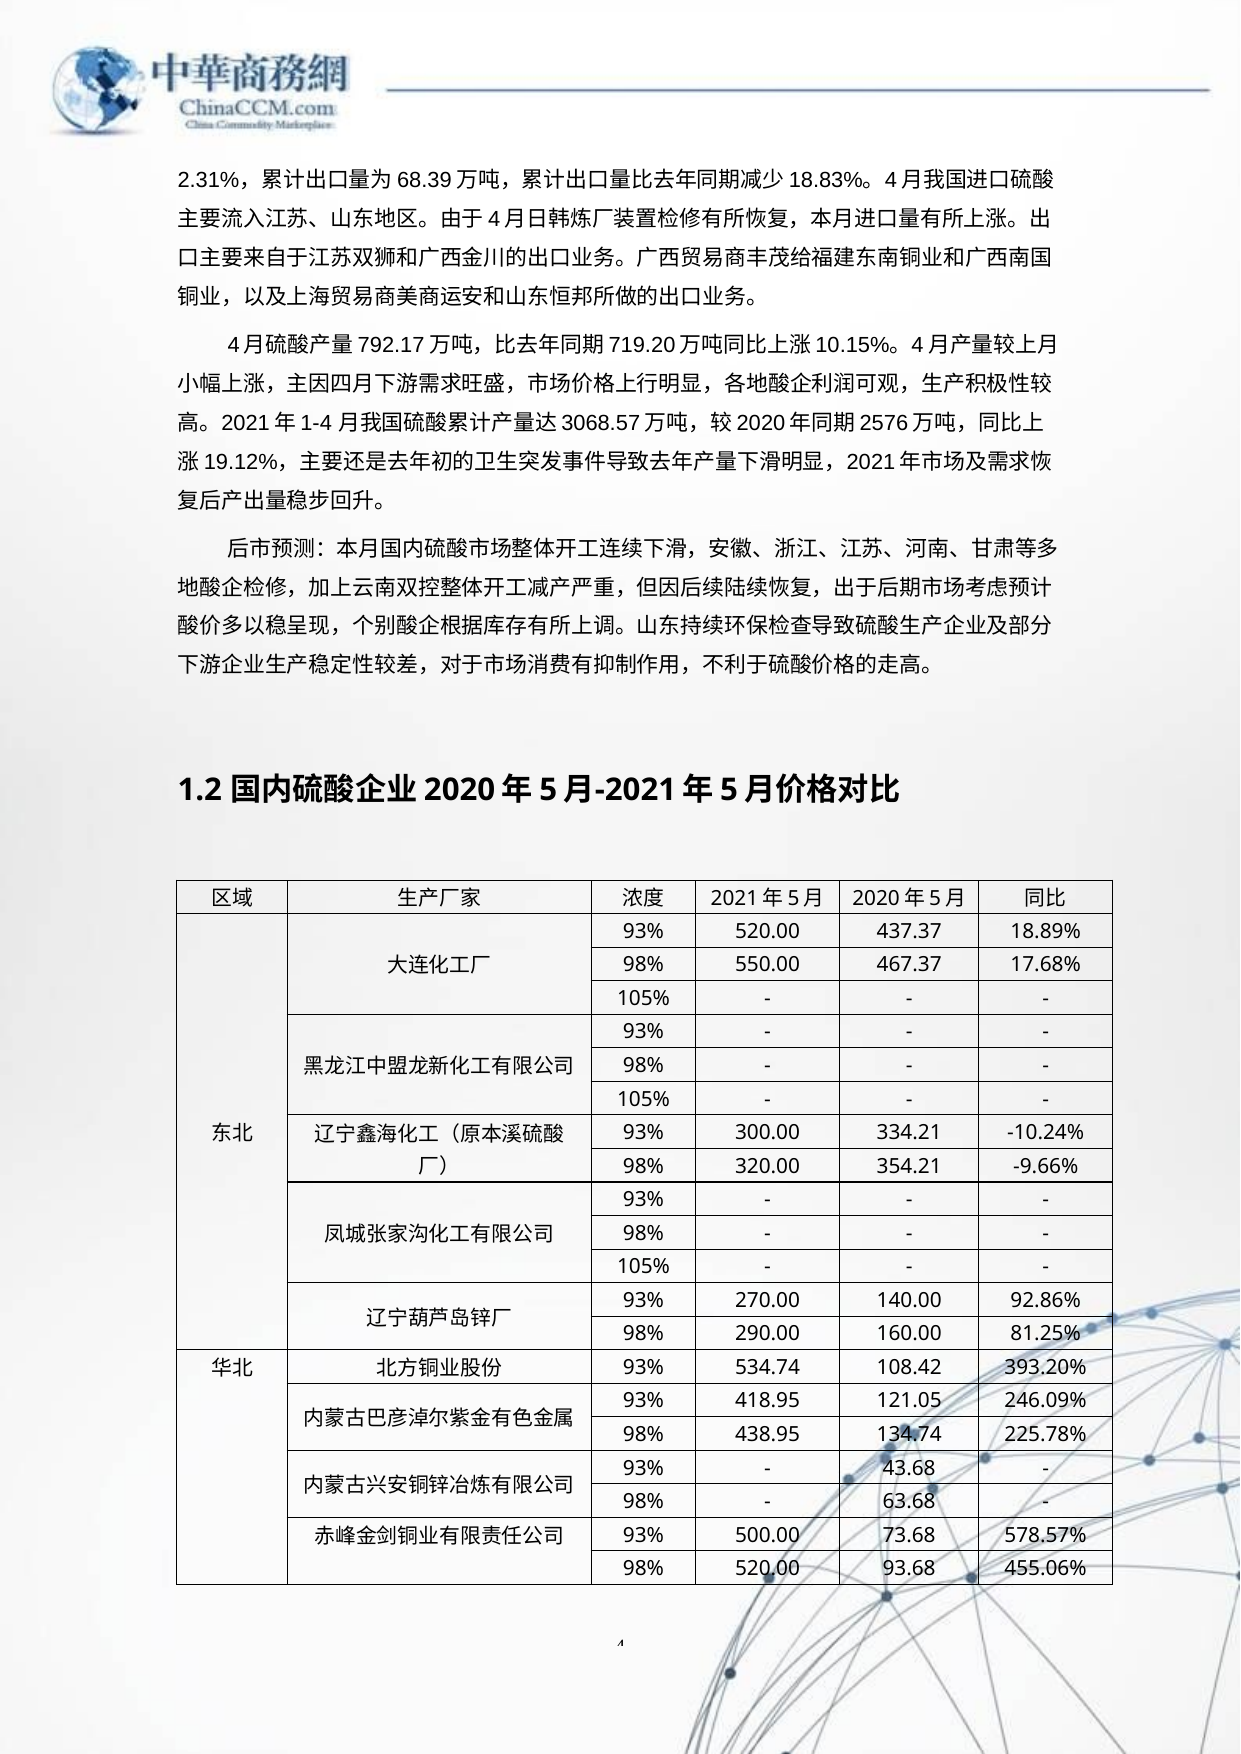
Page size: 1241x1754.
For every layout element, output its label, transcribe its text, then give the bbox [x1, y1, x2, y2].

table_cell 93% [592, 1350, 695, 1383]
table_cell - [696, 1451, 839, 1483]
table_cell 98% [592, 1417, 695, 1450]
table_cell 93% [592, 914, 695, 947]
table_cell - [696, 1082, 839, 1114]
table_cell 134.74 [840, 1417, 978, 1450]
table_cell - [979, 1082, 1112, 1114]
table_cell 73.68 [840, 1518, 978, 1550]
table_header 2021年5月 [696, 881, 839, 913]
table_header 区域 [177, 881, 287, 913]
table_cell 550.00 [696, 948, 839, 980]
table_cell - [696, 1216, 839, 1248]
table_cell 520.00 [696, 914, 839, 947]
table_cell 140.00 [840, 1283, 978, 1316]
table_cell 内蒙古兴安铜锌冶炼有限公司 [288, 1451, 591, 1517]
table_cell 93% [592, 1015, 695, 1047]
table_header 生产厂家 [288, 881, 591, 913]
table_cell 63.68 [840, 1484, 978, 1517]
table_cell 418.95 [696, 1384, 839, 1416]
table_cell 121.05 [840, 1384, 978, 1416]
table_cell 东北 [177, 914, 287, 1349]
table_cell 43.68 [840, 1451, 978, 1483]
table_cell 105% [592, 981, 695, 1014]
table_cell -10.24% [979, 1115, 1112, 1148]
table_cell 105% [592, 1082, 695, 1114]
table_cell - [696, 1048, 839, 1081]
text 后市预测：本月国内硫酸市场整体开工连续下滑，安徽、浙江、江苏、河南、甘肃等多地酸企检修，加上云南双控整体开工减产严重，但因后续陆续恢复，出于后期市场考虑预计酸价多以稳呈现，个别酸企根据库存有所上调。山东持续环保检查导致硫酸生产企业及部分下游企业生产稳定性较差，对于市场消费有抑制作用，不利于硫酸价格的走高。 [177, 530, 1063, 679]
table_cell 500.00 [696, 1518, 839, 1550]
table_cell 98% [592, 948, 695, 980]
table_cell 270.00 [696, 1283, 839, 1316]
table_cell 467.37 [840, 948, 978, 980]
table_cell 225.78% [979, 1417, 1112, 1450]
table_cell 大连化工厂 [288, 914, 591, 1014]
table_cell 81.25% [979, 1317, 1112, 1349]
table_cell 98% [592, 1149, 695, 1181]
table_cell 北方铜业股份 [288, 1350, 591, 1383]
table_cell 98% [592, 1317, 695, 1349]
table_cell 93% [592, 1451, 695, 1483]
table_cell - [979, 1451, 1112, 1483]
table_cell 320.00 [696, 1149, 839, 1181]
table_cell 17.68% [979, 948, 1112, 980]
table_cell 93.68 [840, 1551, 978, 1584]
table_cell 334.21 [840, 1115, 978, 1148]
table_cell - [979, 1183, 1112, 1215]
table_cell 赤峰金剑铜业有限责任公司 [288, 1518, 591, 1584]
table_cell 华北 [177, 1350, 287, 1584]
table_cell 160.00 [840, 1317, 978, 1349]
table_cell 凤城张家沟化工有限公司 [288, 1183, 591, 1282]
picture [0, 0, 1240, 1754]
table_cell - [840, 1216, 978, 1248]
table_cell 437.37 [840, 914, 978, 947]
table_cell 辽宁鑫海化工（原本溪硫酸厂） [288, 1115, 591, 1181]
table_cell - [979, 1015, 1112, 1047]
table_cell 105% [592, 1250, 695, 1282]
table_cell 93% [592, 1115, 695, 1148]
table_cell 290.00 [696, 1317, 839, 1349]
table_cell 534.74 [696, 1350, 839, 1383]
table_cell - [696, 1484, 839, 1517]
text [177, 162, 1063, 311]
table_cell - [840, 981, 978, 1014]
table_cell - [979, 1484, 1112, 1517]
table_cell 520.00 [696, 1551, 839, 1584]
table_cell - [979, 1216, 1112, 1248]
table_cell - [696, 981, 839, 1014]
table_cell 246.09% [979, 1384, 1112, 1416]
text 4月硫酸产量792.17万吨，比去年同期719.20万吨同比上涨10.15%。4月产量较上月小幅上涨，主因四月下游需求旺盛，市场价格上行明显，各地酸企利润可观，生产积极性较高。2021年1-4 月我国硫酸累计产量达3068.57万吨，较2020年同期2576万吨，同比上涨19.12%，主要还是去年初的卫生突发事件导致去年产量下滑明显，2021年市场及需求恢复后产出量稳步回升。 [177, 327, 1063, 515]
table_cell 98% [592, 1216, 695, 1248]
table_cell 93% [592, 1518, 695, 1550]
table_cell 98% [592, 1048, 695, 1081]
table_cell 18.89% [979, 914, 1112, 947]
table_header 浓度 [592, 881, 695, 913]
subtitle 1.2 国内硫酸企业2020年5月-2021年5月价格对比 [177, 754, 1063, 819]
table_cell 98% [592, 1551, 695, 1584]
table_cell 92.86% [979, 1283, 1112, 1316]
table_cell - [840, 1082, 978, 1114]
table_header 同比 [979, 881, 1112, 913]
table_cell 455.06% [979, 1551, 1112, 1584]
table_cell - [696, 1183, 839, 1215]
table_cell 黑龙江中盟龙新化工有限公司 [288, 1015, 591, 1114]
table_cell 93% [592, 1183, 695, 1215]
table_cell - [840, 1015, 978, 1047]
table_cell - [840, 1183, 978, 1215]
table_cell 辽宁葫芦岛锌厂 [288, 1283, 591, 1349]
table_cell 108.42 [840, 1350, 978, 1383]
table_cell - [840, 1048, 978, 1081]
table_cell 300.00 [696, 1115, 839, 1148]
table_cell - [840, 1250, 978, 1282]
table_cell -9.66% [979, 1149, 1112, 1181]
table_cell - [696, 1250, 839, 1282]
table_cell 93% [592, 1384, 695, 1416]
table_cell 354.21 [840, 1149, 978, 1181]
table_cell - [696, 1015, 839, 1047]
table_cell - [979, 981, 1112, 1014]
table_cell - [979, 1048, 1112, 1081]
table_cell 393.20% [979, 1350, 1112, 1383]
table_cell 438.95 [696, 1417, 839, 1450]
table_cell - [979, 1250, 1112, 1282]
table_cell 578.57% [979, 1518, 1112, 1550]
table_cell 98% [592, 1484, 695, 1517]
table_header 2020年5月 [840, 881, 978, 913]
table_cell 内蒙古巴彦淖尔紫金有色金属 [288, 1384, 591, 1450]
table_cell 93% [592, 1283, 695, 1316]
